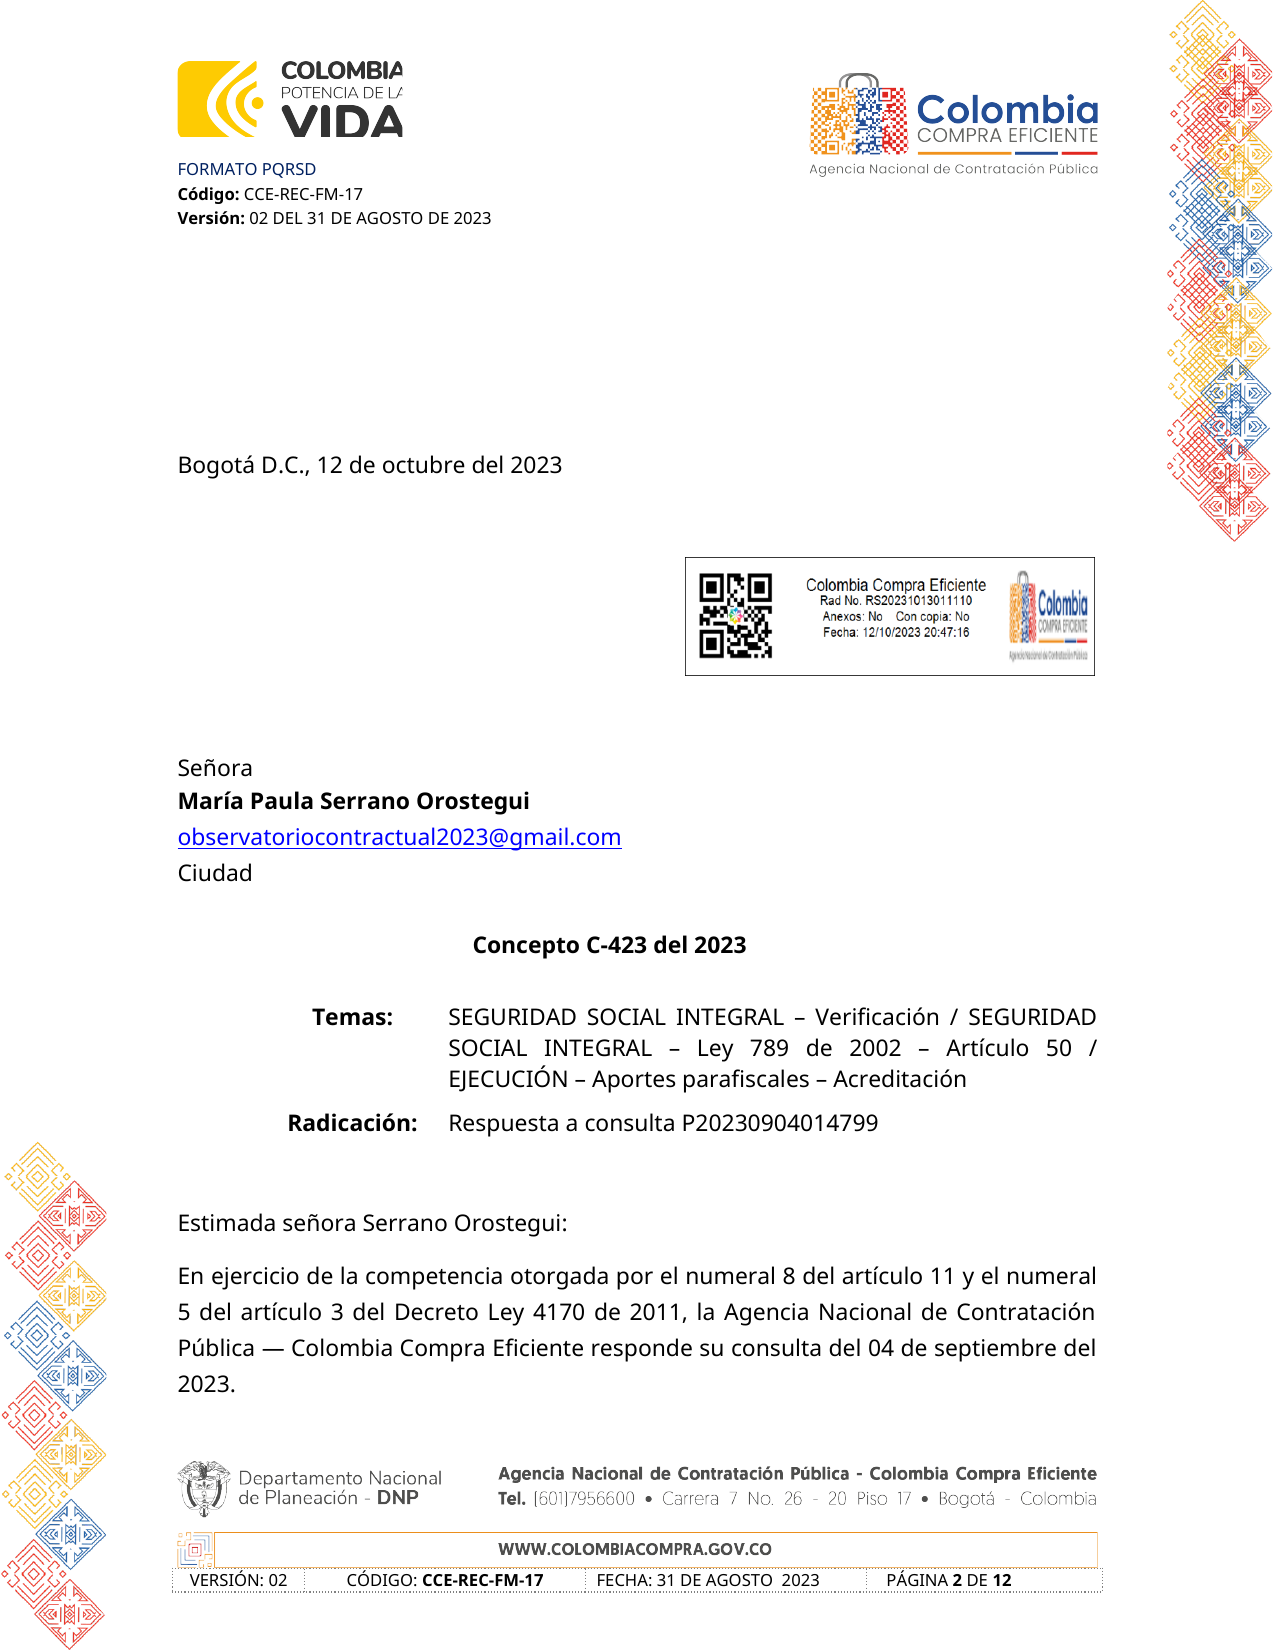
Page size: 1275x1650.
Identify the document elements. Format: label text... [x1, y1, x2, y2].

picture [177, 1461, 1098, 1568]
table_header Temas: [257, 1001, 448, 1107]
picture [1165, 0, 1272, 539]
text María Paula Serrano Orostegui [177, 785, 1098, 817]
text Ciudad [177, 857, 1098, 888]
text Señora [177, 752, 1098, 783]
table_cell Respuesta a consulta P20230904014799 [448, 1107, 1098, 1155]
picture [809, 73, 1098, 177]
picture [0, 1141, 106, 1648]
table_cell Radicación: [257, 1107, 448, 1155]
text observatoriocontractual2023@gmail.com [177, 821, 1098, 852]
text Concepto C-423 del 2023 [472, 929, 1098, 960]
text En ejercicio de la competencia otorgada por el numeral 8 del artículo 11 y el numeral 5 del artículo 3 del Decreto Ley 4170 de 2011, la Agencia Nacional de Contratación Pública ― Colombia Compra Eficiente responde su consulta del 04 de septiembre del 2023. [177, 1260, 1098, 1399]
text Bogotá D.C., 12 de octubre del 2023 [177, 449, 1098, 481]
table_header SEGURIDAD SOCIAL INTEGRAL – Verificación / SEGURIDAD SOCIAL INTEGRAL – Ley 789 de 2002 – Artículo 50 / EJECUCIÓN – Aportes parafiscales – Acreditación [448, 1001, 1098, 1107]
picture [177, 61, 402, 137]
text Estimada señora Serrano Orostegui: [177, 1207, 1098, 1239]
